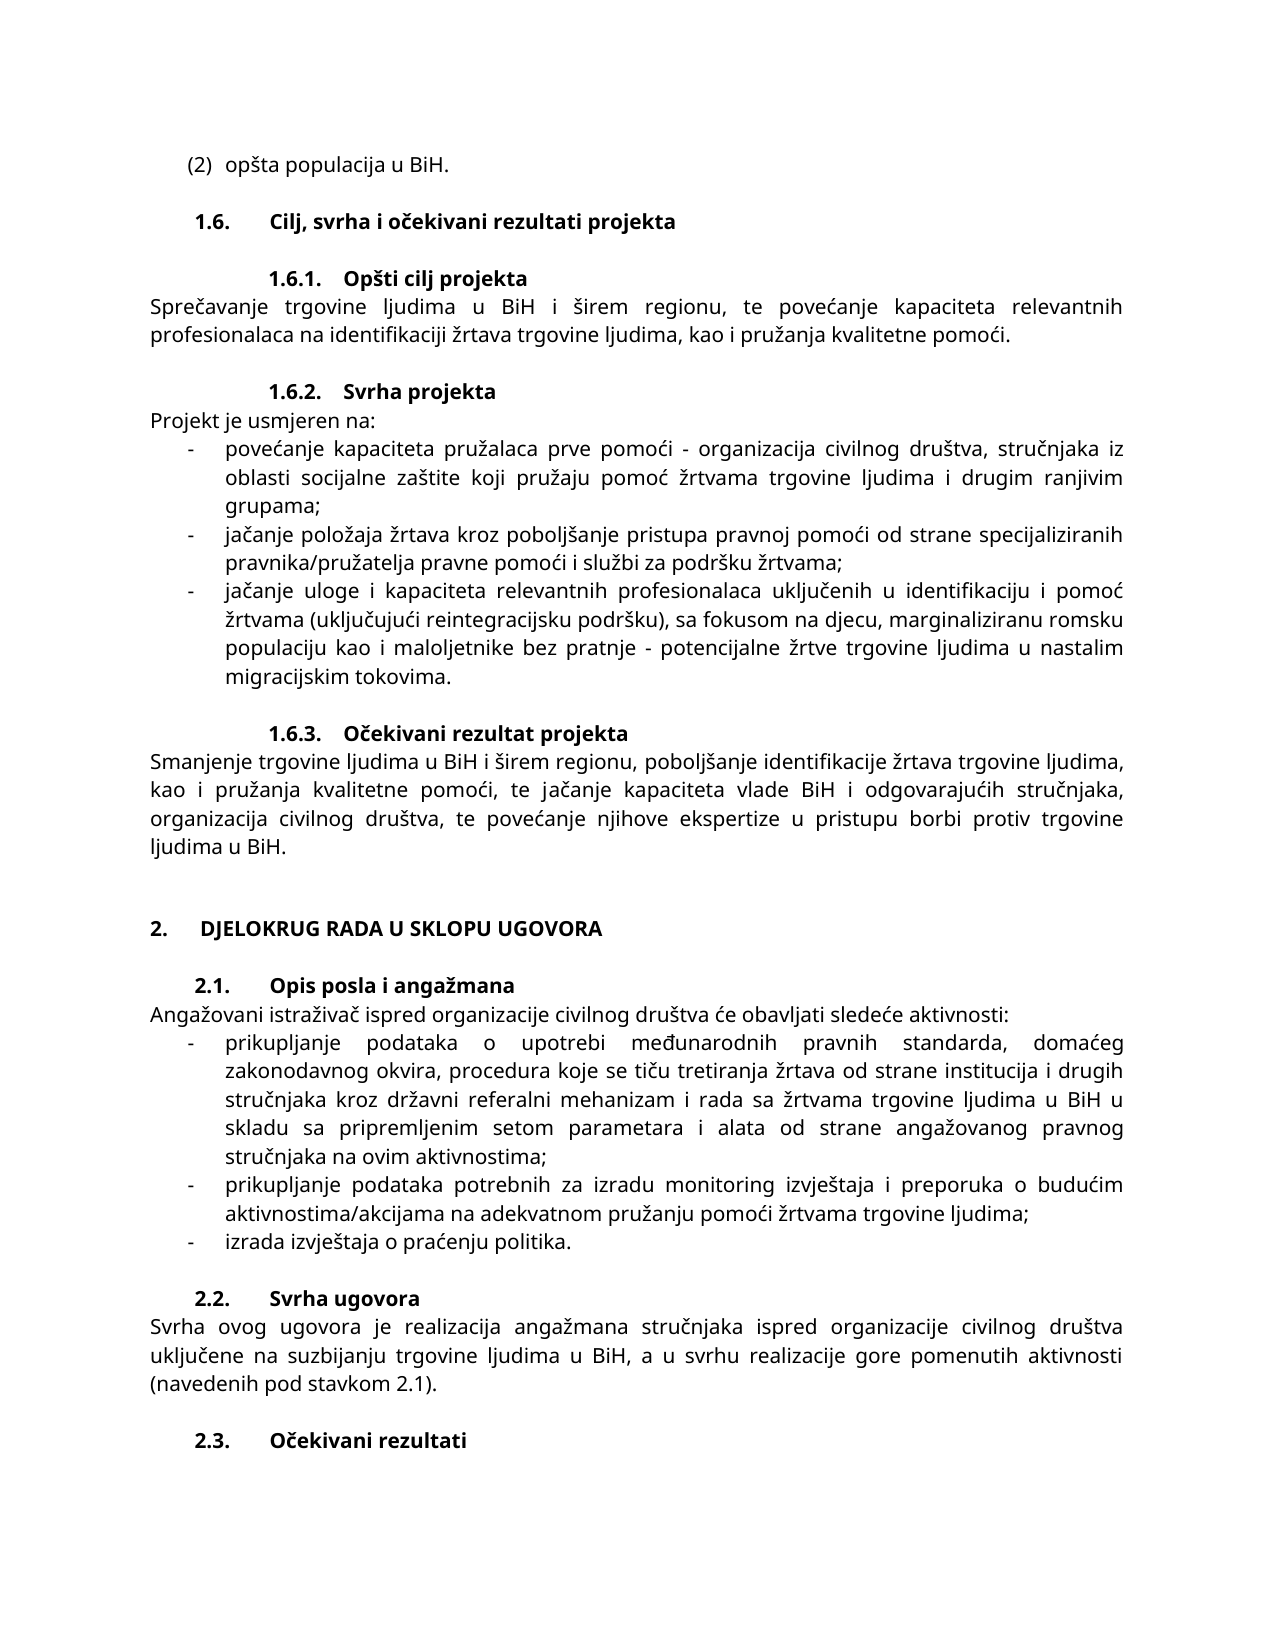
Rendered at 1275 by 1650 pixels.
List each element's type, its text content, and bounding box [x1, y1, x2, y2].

list opšta populacija u BiH. [187, 150, 1125, 178]
list jačanje uloge i kapaciteta relevantnih profesionalaca uključenih u identifikaciju i pomoć žrtvama (uključujući reintegracijsku podršku), sa fokusom na djecu, marginaliziranu romsku populaciju kao i maloljetnike bez pratnje - potencijalne žrtve trgovine ljudima u nastalim migracijskim tokovima. [187, 577, 1125, 690]
list povećanje kapaciteta pružalaca prve pomoći - organizacija civilnog društva, stručnjaka iz oblasti socijalne zaštite koji pružaju pomoć žrtvama trgovine ljudima i drugim ranjivim grupama; [187, 434, 1125, 520]
subtitle DJELOKRUG RADA U SKLOPU UGOVORA [150, 914, 1125, 943]
list jačanje položaja žrtava kroz poboljšanje pristupa pravnoj pomoći od strane specijaliziranih pravnika/pružatelja pravne pomoći i službi za podršku žrtvama; [187, 520, 1125, 577]
text Svrha ovog ugovora je realizacija angažmana stručnjaka ispred organizacije civilnog društva uključene na suzbijanju trgovine ljudima u BiH, a u svrhu realizacije gore pomenutih aktivnosti (navedenih pod stavkom 2.1). [150, 1312, 1125, 1398]
subtitle Cilj, svrha i očekivani rezultati projekta [194, 207, 1125, 235]
subtitle Svrha projekta [268, 377, 1125, 406]
subtitle Svrha ugovora [194, 1284, 1125, 1312]
text Projekt je usmjeren na: [150, 406, 1125, 434]
text Smanjenje trgovine ljudima u BiH i širem regionu, poboljšanje identifikacije žrtava trgovine ljudima, kao i pružanja kvalitetne pomoći, te jačanje kapaciteta vlade BiH i odgovarajućih stručnjaka, organizacija civilnog društva, te povećanje njihove ekspertize u pristupu borbi protiv trgovine ljudima u BiH. [150, 747, 1125, 861]
list izrada izvještaja o praćenju politika. [187, 1227, 1125, 1256]
list prikupljanje podataka o upotrebi međunarodnih pravnih standarda, domaćeg zakonodavnog okvira, procedura koje se tiču tretiranja žrtava od strane institucija i drugih stručnjaka kroz državni referalni mehanizam i rada sa žrtvama trgovine ljudima u BiH u skladu sa pripremljenim setom parametara i alata od strane angažovanog pravnog stručnjaka na ovim aktivnostima; [187, 1028, 1125, 1170]
subtitle Očekivani rezultati [194, 1426, 1125, 1455]
text Angažovani istraživač ispred organizacije civilnog društva će obavljati sledeće aktivnosti: [150, 1000, 1125, 1028]
subtitle Očekivani rezultat projekta [268, 719, 1125, 747]
subtitle Opis posla i angažmana [194, 971, 1125, 1000]
list prikupljanje podataka potrebnih za izradu monitoring izvještaja i preporuka o budućim aktivnostima/akcijama na adekvatnom pružanju pomoći žrtvama trgovine ljudima; [187, 1170, 1125, 1227]
subtitle Opšti cilj projekta [268, 264, 1125, 292]
text Sprečavanje trgovine ljudima u BiH i širem regionu, te povećanje kapaciteta relevantnih profesionalaca na identifikaciji žrtava trgovine ljudima, kao i pružanja kvalitetne pomoći. [150, 292, 1125, 349]
